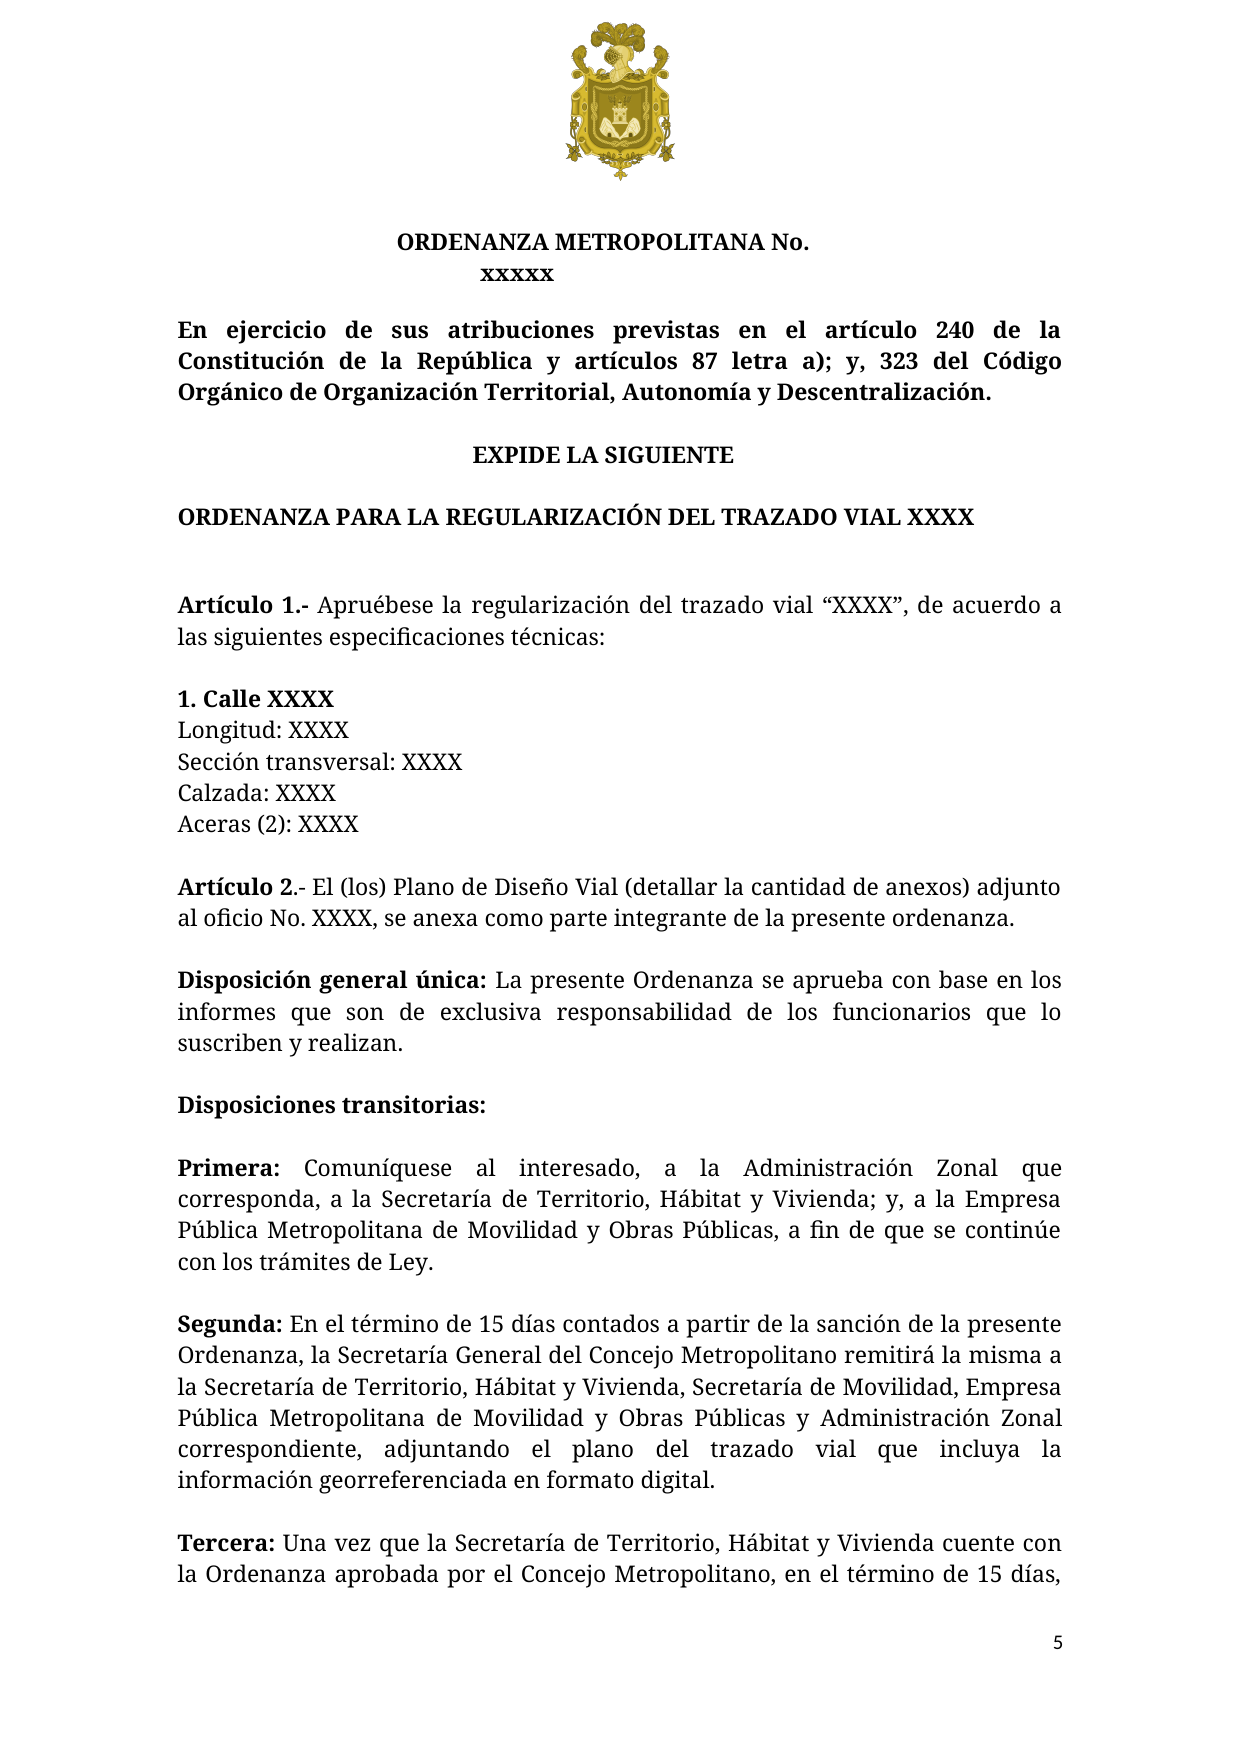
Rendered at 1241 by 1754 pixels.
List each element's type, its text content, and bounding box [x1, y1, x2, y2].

text Disposición general única: La presente Ordenanza se aprueba con base en los informes que son de exclusiva responsabilidad de los funcionarios que lo suscriben y realizan. [177, 964, 1063, 1058]
text En ejercicio de sus atribuciones previstas en el artículo 240 de la Constitución de la República y artículos 87 letra a); y, 323 del Código Orgánico de Organización Territorial, Autonomía y Descentralización. [177, 314, 1063, 407]
text ORDENANZA PARA LA REGULARIZACIÓN DEL TRAZADO VIAL XXXX [177, 501, 1063, 532]
text Segunda: En el término de 15 días contados a partir de la sanción de la presente Ordenanza, la Secretaría General del Concejo Metropolitano remitirá la misma a la Secretaría de Territorio, Hábitat y Vivienda, Secretaría de Movilidad, Empresa Pública Metropolitana de Movilidad y Obras Públicas y Administración Zonal correspondiente, adjuntando el plano del trazado vial que incluya la información georreferenciada en formato digital. [177, 1308, 1063, 1496]
text EXPIDE LA SIGUIENTE [177, 439, 1063, 470]
text Disposiciones transitorias: [177, 1089, 1063, 1121]
text Longitud: XXXX [177, 714, 1063, 746]
text Sección transversal: XXXX [177, 746, 1063, 777]
text Calzada: XXXX [177, 777, 1063, 808]
text Artículo 1.- Apruébese la regularización del trazado vial “XXXX”, de acuerdo a las siguientes especificaciones técnicas: [177, 589, 1063, 652]
picture [564, 20, 676, 183]
text Primera: Comuníquese al interesado, a la Administración Zonal que corresponda, a la Secretaría de Territorio, Hábitat y Vivienda; y, a la Empresa Pública Metropolitana de Movilidad y Obras Públicas, a fin de que se continúe con los trámites de Ley. [177, 1152, 1063, 1277]
text 1. Calle XXXX [177, 683, 1063, 714]
text Artículo 2.- El (los) Plano de Diseño Vial (detallar la cantidad de anexos) adjunto al oficio No. XXXX, se anexa como parte integrante de la presente ordenanza. [177, 871, 1063, 933]
text Aceras (2): XXXX [177, 808, 1063, 839]
